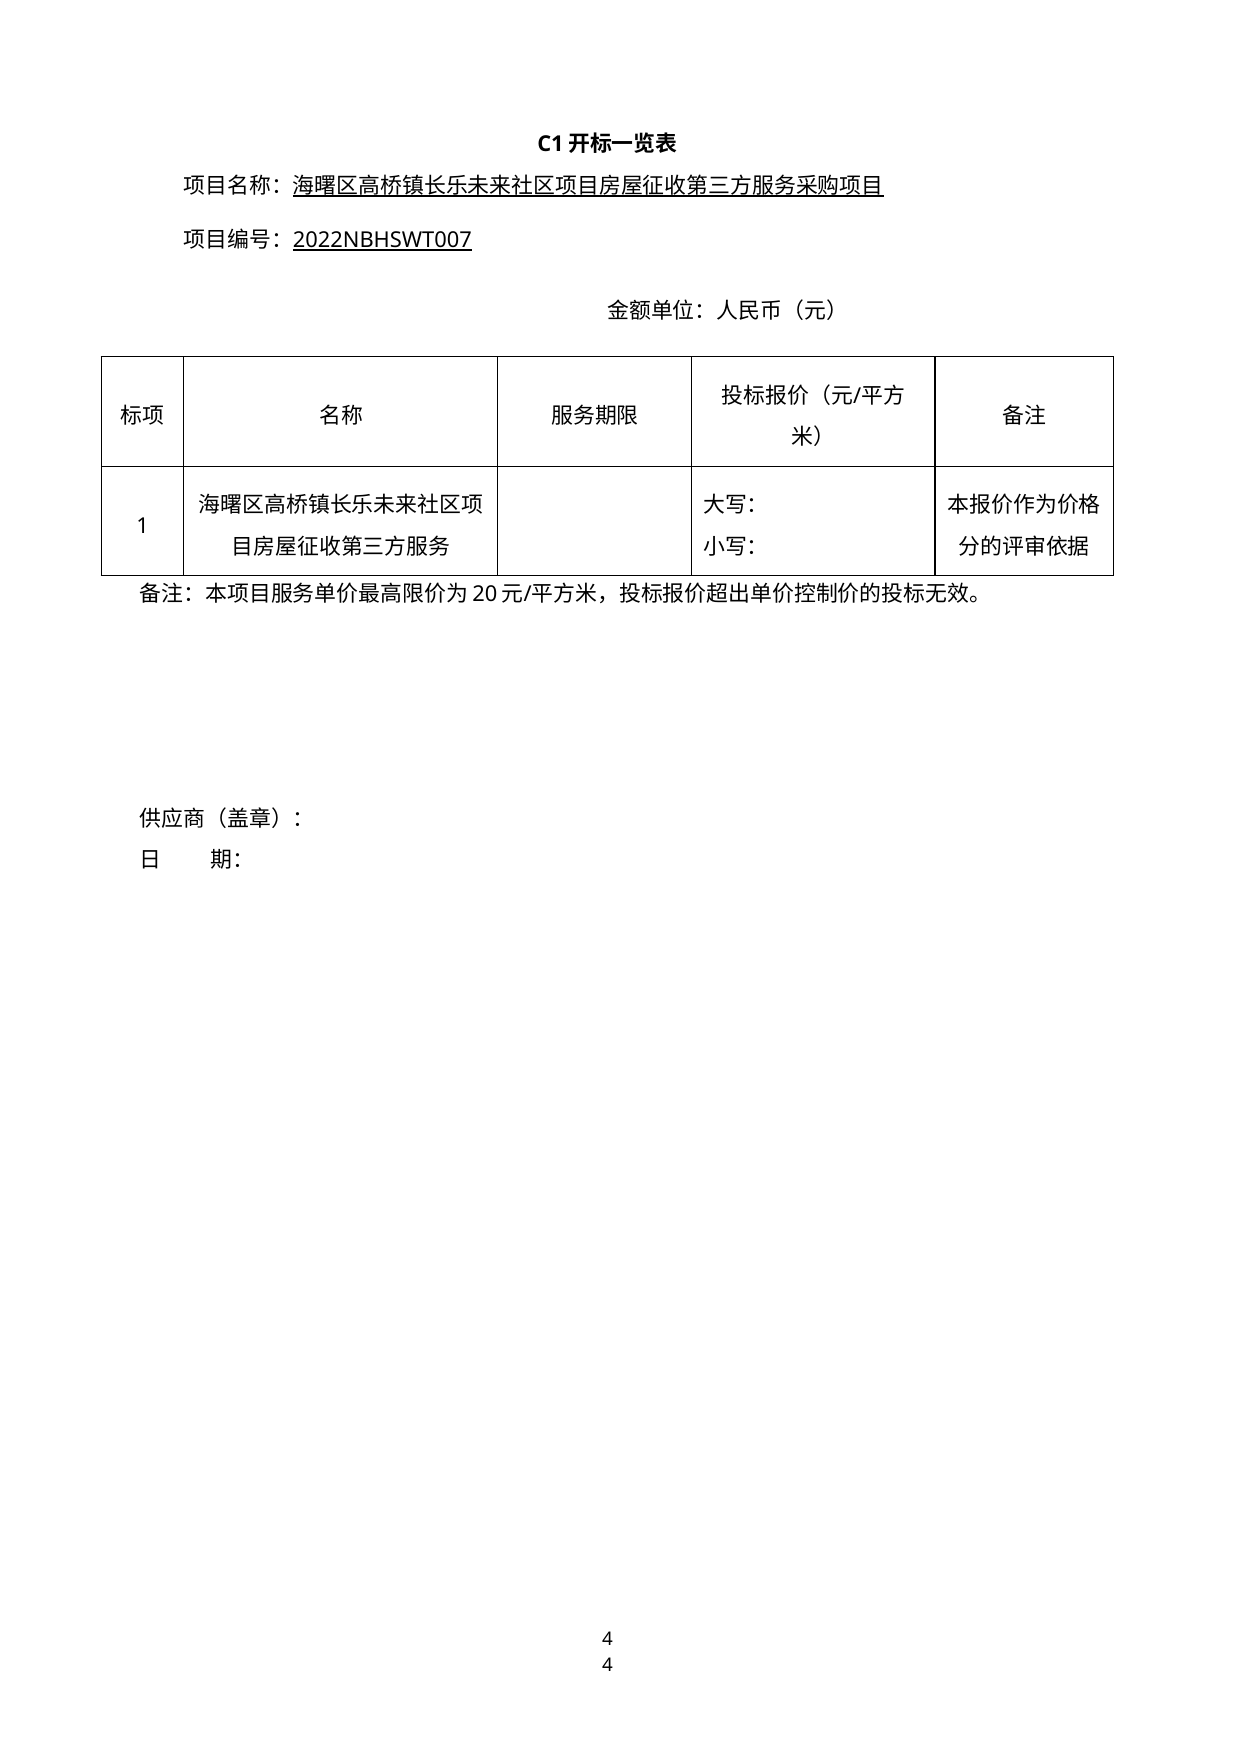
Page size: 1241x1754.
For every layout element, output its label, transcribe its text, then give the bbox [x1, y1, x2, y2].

table_header 投标报价（元/平方米） [692, 357, 934, 466]
text 备注：本项目服务单价最高限价为20元/平方米，投标报价超出单价控制价的投标无效。 [139, 576, 1075, 608]
table_header 标项 [102, 357, 183, 466]
text 金额单位：人民币（元） [139, 285, 1075, 327]
text 项目编号：2022NBHSWT007 [183, 214, 1075, 256]
text 日 期： [139, 832, 1075, 874]
table_cell 大写： 小写： [692, 467, 934, 575]
table_header 备注 [936, 357, 1113, 466]
table_header 名称 [184, 357, 497, 466]
table_cell 本报价作为价格分的评审依据 [936, 467, 1113, 575]
text 供应商（盖章）： [139, 791, 1075, 832]
table_cell 1 [102, 467, 183, 575]
table_header 服务期限 [498, 357, 691, 466]
table_cell 海曙区高桥镇长乐未来社区项目房屋征收第三方服务 [184, 467, 497, 575]
text C1开标一览表 [139, 118, 1075, 160]
table_cell [498, 467, 691, 575]
text 项目名称：海曙区高桥镇长乐未来社区项目房屋征收第三方服务采购项目 [183, 160, 1075, 202]
